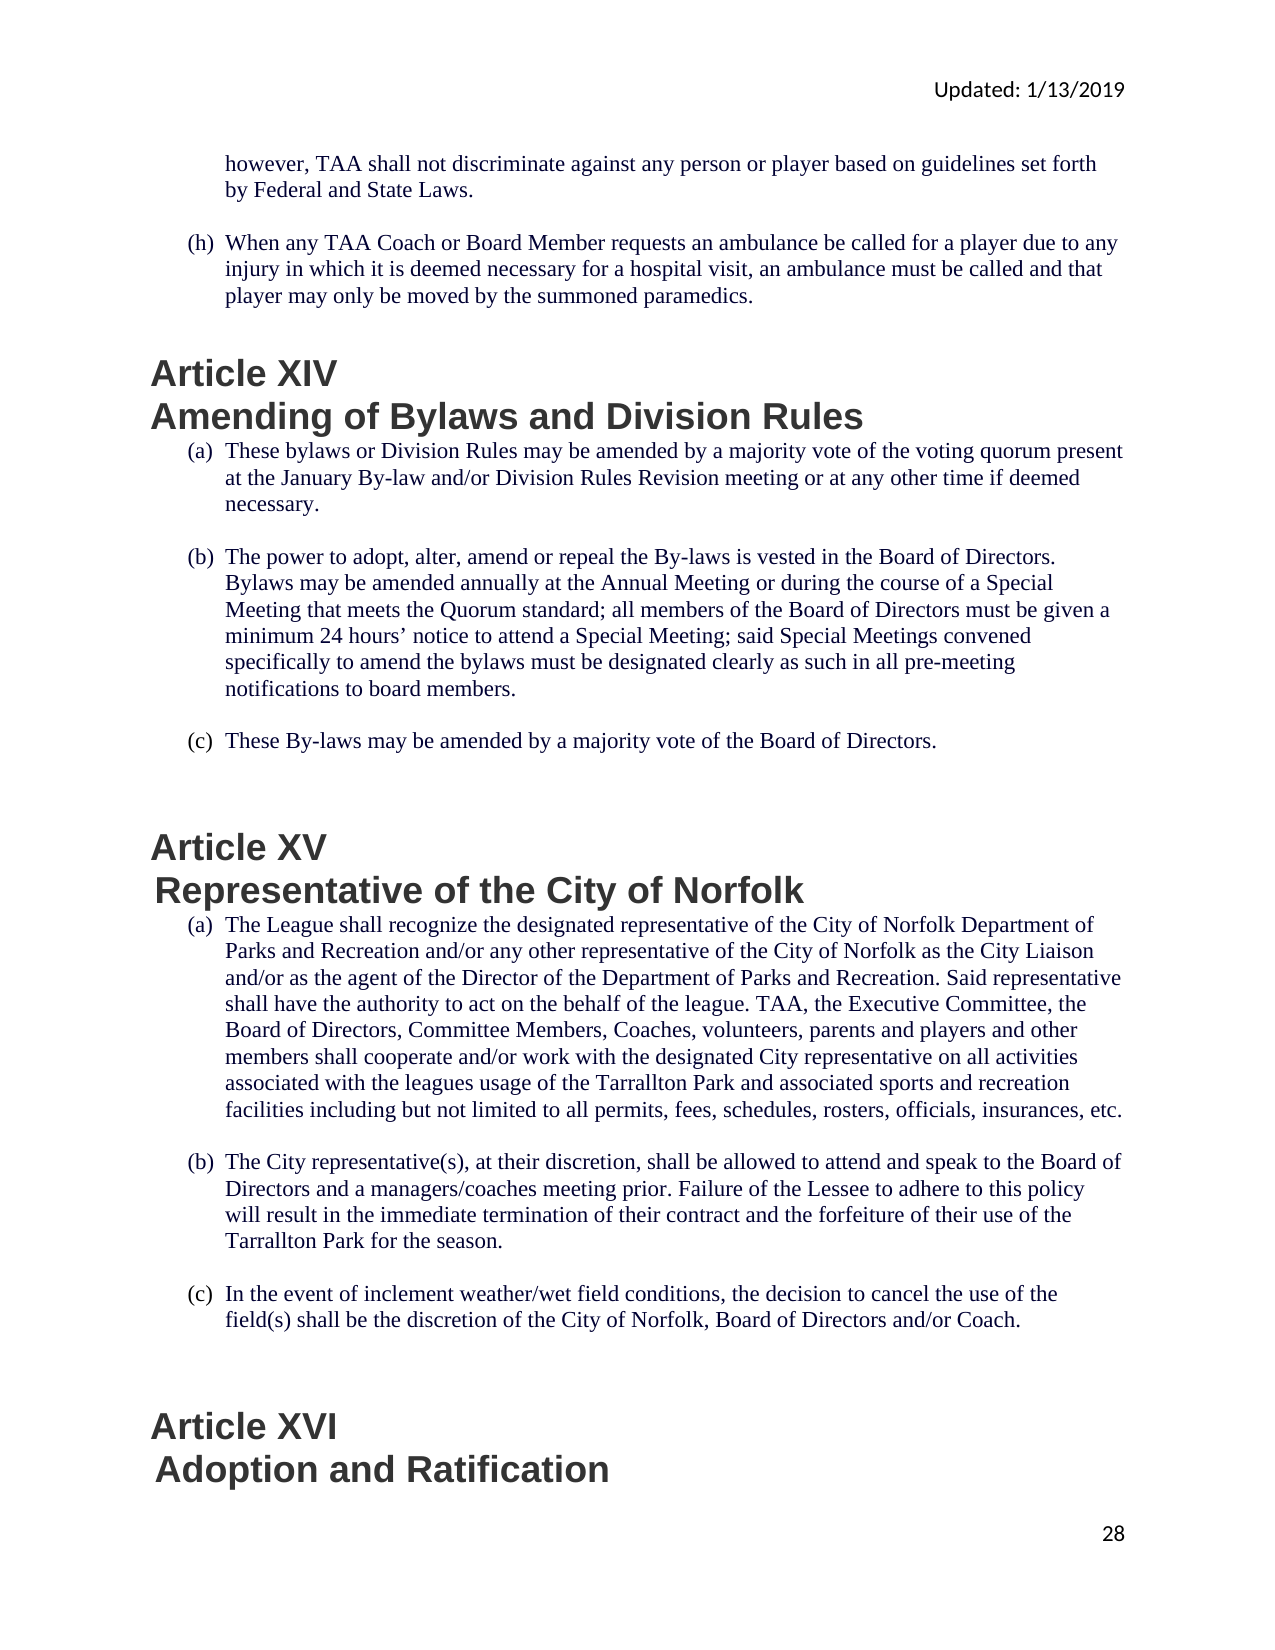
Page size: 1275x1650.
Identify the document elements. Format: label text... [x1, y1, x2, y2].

list These By-laws may be amended by a majority vote of the Board of Directors. [187, 727, 1125, 754]
text Adoption and Ratification [150, 1447, 1125, 1490]
text Amending of Bylaws and Division Rules [150, 394, 1125, 437]
list The City representative(s), at their discretion, shall be allowed to attend and speak to the Board of Directors and a managers/coaches meeting prior. Failure of the Lessee to adhere to this policy will result in the immediate termination of their contract and the forfeiture of their use of the Tarrallton Park for the season. [187, 1148, 1125, 1254]
text Article XVI [150, 1404, 1125, 1447]
list When any TAA Coach or Board Member requests an ambulance be called for a player due to any injury in which it is deemed necessary for a hospital visit, an ambulance must be called and that player may only be moved by the summoned paramedics. [187, 229, 1125, 308]
list The League shall recognize the designated representative of the City of Norfolk Department of Parks and Recreation and/or any other representative of the City of Norfolk as the City Liaison and/or as the agent of the Director of the Department of Parks and Recreation. Said representative shall have the authority to act on the behalf of the league. TAA, the Executive Committee, the Board of Directors, Committee Members, Coaches, volunteers, parents and players and other members shall cooperate and/or work with the designated City representative on all activities associated with the leagues usage of the Tarrallton Park and associated sports and recreation facilities including but not limited to all permits, fees, schedules, rosters, officials, insurances, etc. [187, 911, 1125, 1122]
text Article XIV [150, 351, 1125, 394]
list In the event of inclement weather/wet field conditions, the decision to cancel the use of the field(s) shall be the discretion of the City of Norfolk, Board of Directors and/or Coach. [187, 1280, 1125, 1333]
list The power to adopt, alter, amend or repeal the By-laws is vested in the Board of Directors. Bylaws may be amended annually at the Annual Meeting or during the course of a Special Meeting that meets the Quorum standard; all members of the Board of Directors must be given a minimum 24 hours’ notice to attend a Special Meeting; said Special Meetings convened specifically to amend the bylaws must be designated clearly as such in all pre-meeting notifications to board members. [187, 543, 1125, 701]
text Article XV [150, 825, 1125, 868]
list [187, 150, 1125, 203]
list These bylaws or Division Rules may be amended by a majority vote of the voting quorum present at the January By-law and/or Division Rules Revision meeting or at any other time if deemed necessary. [187, 437, 1125, 517]
text Representative of the City of Norfolk [150, 868, 1125, 911]
